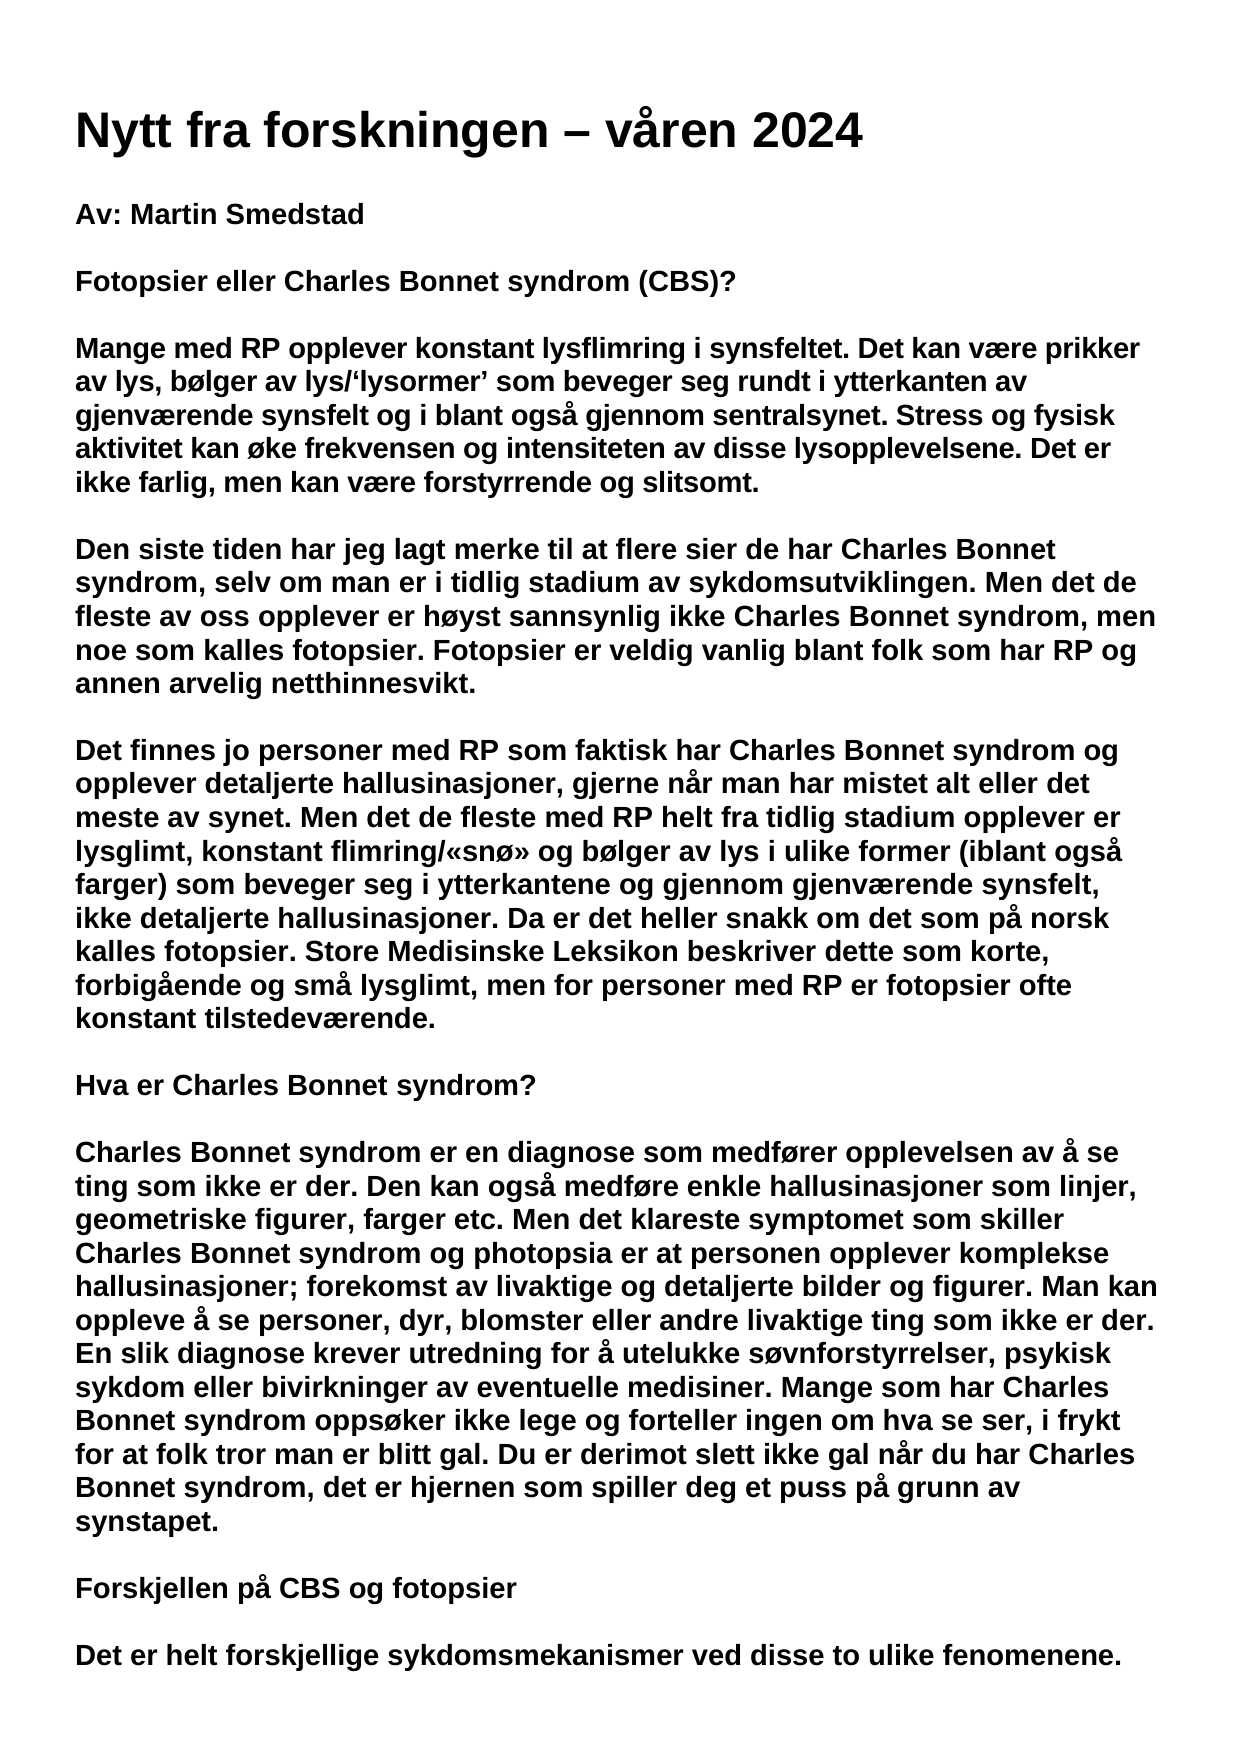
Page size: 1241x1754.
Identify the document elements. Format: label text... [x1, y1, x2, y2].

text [75, 1638, 1165, 1671]
text Hva er Charles Bonnet ­syndrom? [75, 1068, 1165, 1102]
subtitle Nytt fra forskningen – våren 2024 [75, 100, 1165, 157]
text Fotopsier eller Charles Bonnet syndrom (CBS)? [75, 264, 1165, 297]
text Den siste tiden har jeg lagt merke til at flere sier de har Charles Bonnet syndrom, selv om man er i tidlig stadium av sykdomsutviklingen. Men det de fleste av oss opplever er høyst sannsynlig ikke Charles Bonnet syndrom, men noe som ­kalles fotopsier. Fotopsier er veldig vanlig blant folk som har RP og annen arvelig netthinnesvikt. [75, 532, 1165, 699]
text Mange med RP opplever konstant lysflimring i synsfeltet. Det kan være prikker av lys, bølger av lys/‘lysormer’ som beveger seg rundt i ytterkanten av gjenværende synsfelt og i blant også gjennom sentralsynet. Stress og fysisk aktivitet kan øke frekvensen og intensiteten av disse lysopplevelsene. Det er ikke farlig, men kan være forstyrrende og slitsomt. [75, 331, 1165, 498]
text Charles Bonnet syndrom er en diagnose som medfører opplevelsen av å se ting som ikke er der. Den kan også medføre enkle hallusinasjoner som linjer, geometriske figurer, farger etc. Men det klareste symptomet som skiller Charles Bonnet syndrom og photopsia er at personen opplever komplekse hallusinasjoner; forekomst av livaktige og detaljerte bilder og figurer. Man kan oppleve å se personer, dyr, blomster eller andre livaktige ting som ikke er der. En slik diagnose krever utredning for å utelukke søvnforstyrrelser, psykisk sykdom eller bivirkninger av eventuelle medisiner. Mange som har Charles Bonnet syndrom oppsøker ikke lege og forteller ingen om hva se ser, i frykt for at folk tror man er blitt gal. Du er derimot slett ikke gal når du har Charles Bonnet syndrom, det er hjernen som spiller deg et puss på grunn av synstapet. [75, 1135, 1165, 1537]
text Det finnes jo personer med RP som faktisk har Charles Bonnet syndrom og opplever detaljerte hallusinasjoner, gjerne når man har mistet alt eller det meste av synet. Men det de fleste med RP helt fra tidlig stadium opplever er lysglimt, konstant flimring/«snø» og bølger av lys i ulike former (iblant også farger) som beveger seg i ytterkantene og gjennom gjenværende synsfelt, ikke detaljerte hallusinasjoner. Da er det heller snakk om det som på norsk kalles fotopsier. Store Medisinske Leksikon beskriver dette som korte, forbigående og små lysglimt, men for personer med RP er fotopsier ofte konstant tilstedeværende. [75, 733, 1165, 1035]
text Forskjellen på CBS og fotopsier [75, 1571, 1165, 1604]
text Av: Martin Smedstad [75, 197, 1165, 231]
